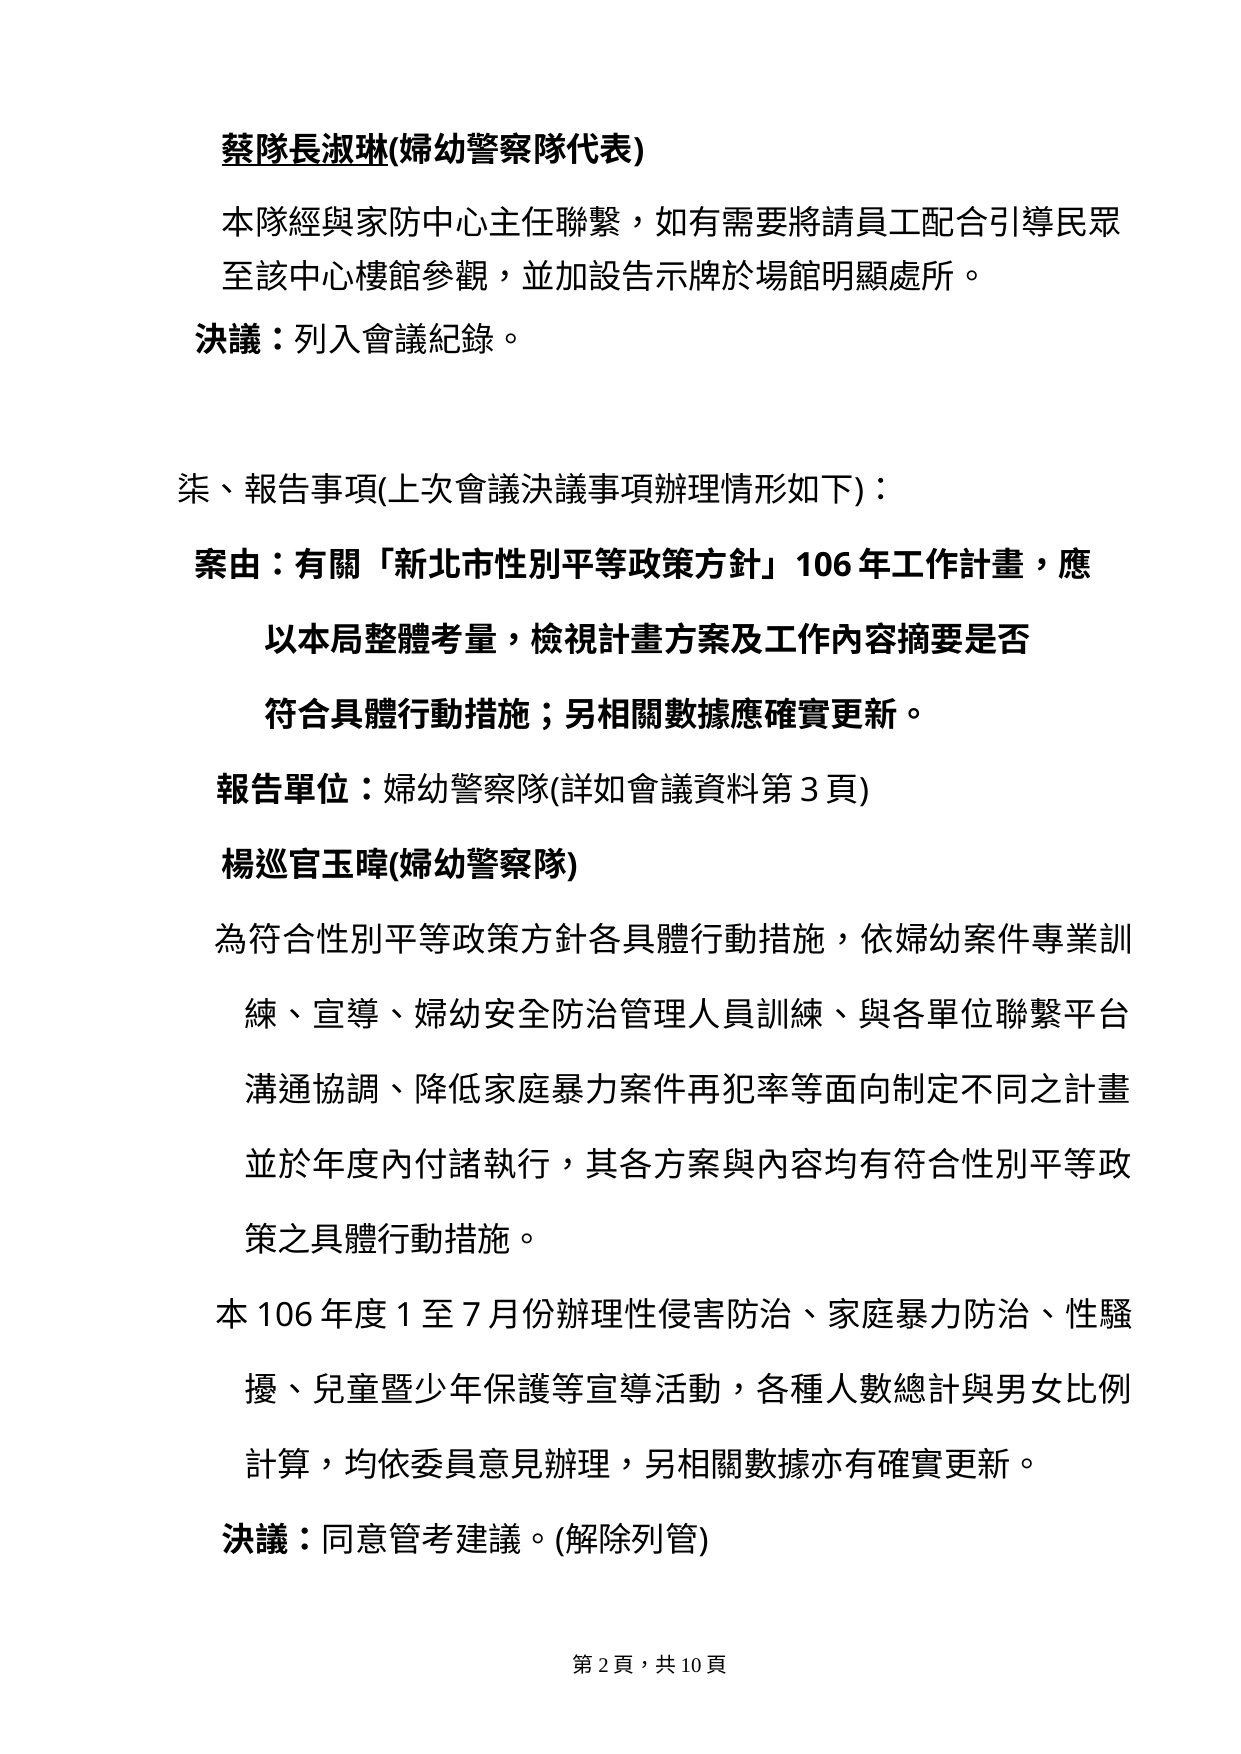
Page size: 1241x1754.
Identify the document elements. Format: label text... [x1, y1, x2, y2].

text 決議：列入會議紀錄。 [177, 299, 1122, 374]
text 蔡隊長淑琳(婦幼警察隊代表) [221, 118, 1122, 172]
text 符合具體行動措施；另相關數據應確實更新。 [177, 674, 1122, 749]
text 決議：同意管考建議。(解除列管) [221, 1499, 1122, 1574]
text 柒、報告事項(上次會議決議事項辦理情形如下)： [177, 449, 1122, 524]
text 本106年度1至7月份辦理性侵害防治、家庭暴力防治、性騷擾、兒童暨少年保護等宣導活動，各種人數總計與男女比例計算，均依委員意見辦理，另相關數據亦有確實更新。 [177, 1274, 1133, 1499]
text 報告單位：婦幼警察隊(詳如會議資料第3頁) [216, 749, 1122, 824]
text 楊巡官玉暐(婦幼警察隊) [221, 824, 1122, 899]
text 案由：有關「新北市性別平等政策方針」106年工作計畫，應 [177, 524, 1122, 599]
text 以本局整體考量，檢視計畫方案及工作內容摘要是否 [177, 599, 1122, 674]
text 為符合性別平等政策方針各具體行動措施，依婦幼案件專業訓練、宣導、婦幼安全防治管理人員訓練、與各單位聯繫平台溝通協調、降低家庭暴力案件再犯率等面向制定不同之計畫並於年度內付諸執行，其各方案與內容均有符合性別平等政策之具體行動措施。 [177, 899, 1133, 1274]
text 本隊經與家防中心主任聯繫，如有需要將請員工配合引導民眾至該中心樓館參觀，並加設告示牌於場館明顯處所。 [221, 191, 1122, 299]
